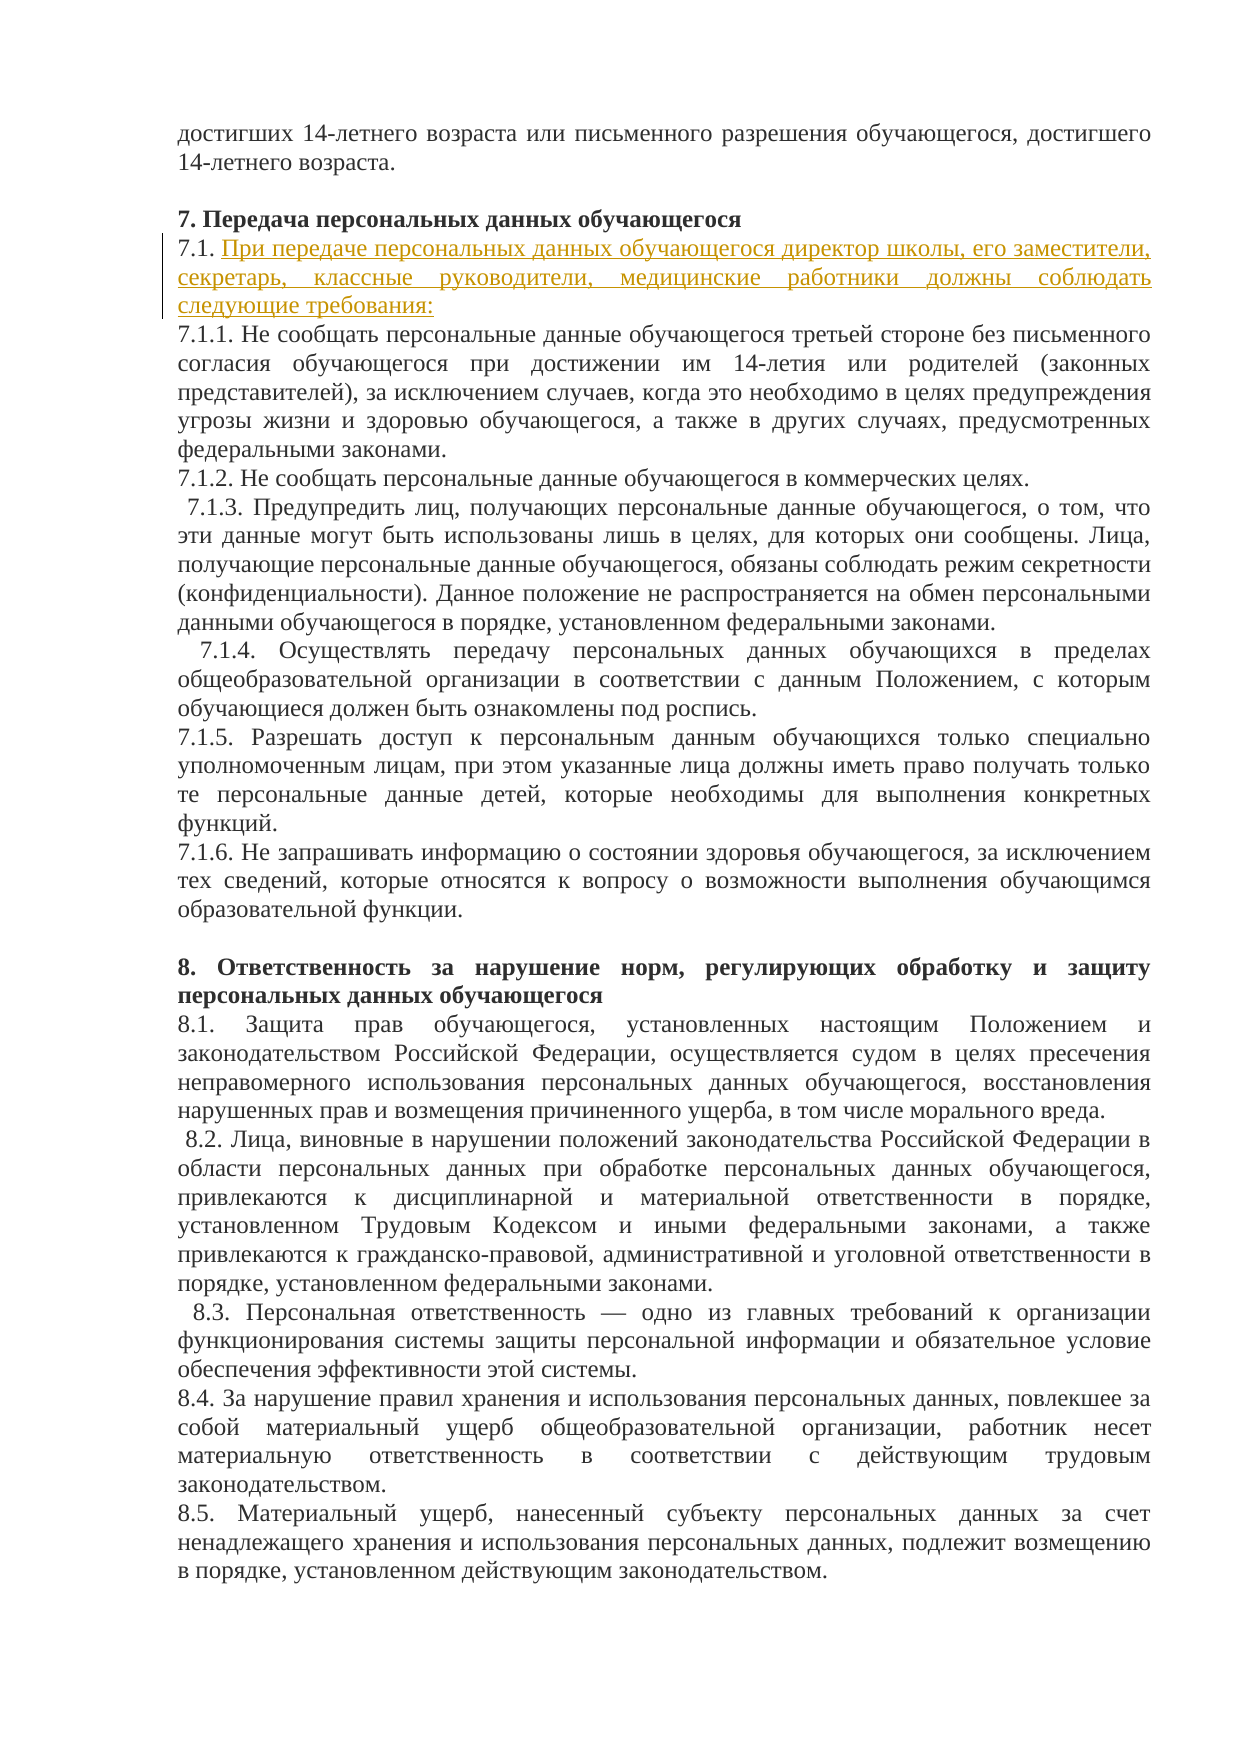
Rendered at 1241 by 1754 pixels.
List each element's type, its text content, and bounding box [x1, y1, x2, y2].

text 7.1.3. Предупредить лиц, получающих персональные данные обучающегося, о том, что эти данные могут быть использованы лишь в целях, для которых они сообщены. Лица, получающие персональные данные обучающегося, обязаны соблюдать режим секретности (конфиденциальности). Данное положение не распространяется на обмен персональными данными обучающегося в порядке, установленном федеральными законами. [177, 492, 1152, 636]
text 8. Ответственность за нарушение норм, регулирующих обработку и защиту персональных данных обучающегося [177, 952, 1152, 1009]
text 7.1.6. Не запрашивать информацию о состоянии здоровья обучающегося, за исключением тех сведений, которые относятся к вопросу о возможности выполнения обучающимся образовательной функции. [177, 837, 1152, 923]
text 7.1.4. Осуществлять передачу персональных данных обучающихся в пределах общеобразовательной организации в соответствии с данным Положением, с которым обучающиеся должен быть ознакомлены под роспись. [177, 636, 1152, 722]
text 8.1. Защита прав обучающегося, установленных настоящим Положением и законодательством Российской Федерации, осуществляется судом в целях пресечения неправомерного использования персональных данных обучающегося, восстановления нарушенных прав и возмещения причиненного ущерба, в том числе морального вреда. [177, 1009, 1152, 1124]
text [177, 118, 1152, 176]
text 8.5. Материальный ущерб, нанесенный субъекту персональных данных за счет ненадлежащего хранения и использования персональных данных, подлежит возмещению в порядке, установленном действующим законодательством. [177, 1498, 1152, 1584]
text 7.1.1. Не сообщать персональные данные обучающегося третьей стороне без письменного согласия обучающегося при достижении им 14-летия или родителей (законных представителей), за исключением случаев, когда это необходимо в целях предупреждения угрозы жизни и здоровью обучающегося, а также в других случаях, предусмотренных федеральными законами. [177, 319, 1152, 463]
text 7.1. [177, 288, 1152, 319]
text 8.2. Лица, виновные в нарушении положений законодательства Российской Федерации в области персональных данных при обработке персональных данных обучающегося, привлекаются к дисциплинарной и материальной ответственности в порядке, установленном Трудовым Кодексом и иными федеральными законами, а также привлекаются к гражданско-правовой, административной и уголовной ответственности в порядке, установленном федеральными законами. [177, 1124, 1152, 1297]
text 7.1.2. Не сообщать персональные данные обучающегося в коммерческих целях. [177, 463, 1152, 492]
text 7.1. [177, 233, 1152, 287]
text 7. Передача персональных данных обучающегося [177, 204, 1152, 233]
text 8.3. Персональная ответственность — одно из главных требований к организации функционирования системы защиты персональной информации и обязательное условие обеспечения эффективности этой системы. [177, 1297, 1152, 1383]
text 8.4. За нарушение правил хранения и использования персональных данных, повлекшее за собой материальный ущерб общеобразовательной организации, работник несет материальную ответственность в соответствии с действующим трудовым законодательством. [177, 1383, 1152, 1498]
text 7.1.5. Разрешать доступ к персональным данным обучающихся только специально уполномоченным лицам, при этом указанные лица должны иметь право получать только те персональные данные детей, которые необходимы для выполнения конкретных функций. [177, 722, 1152, 837]
